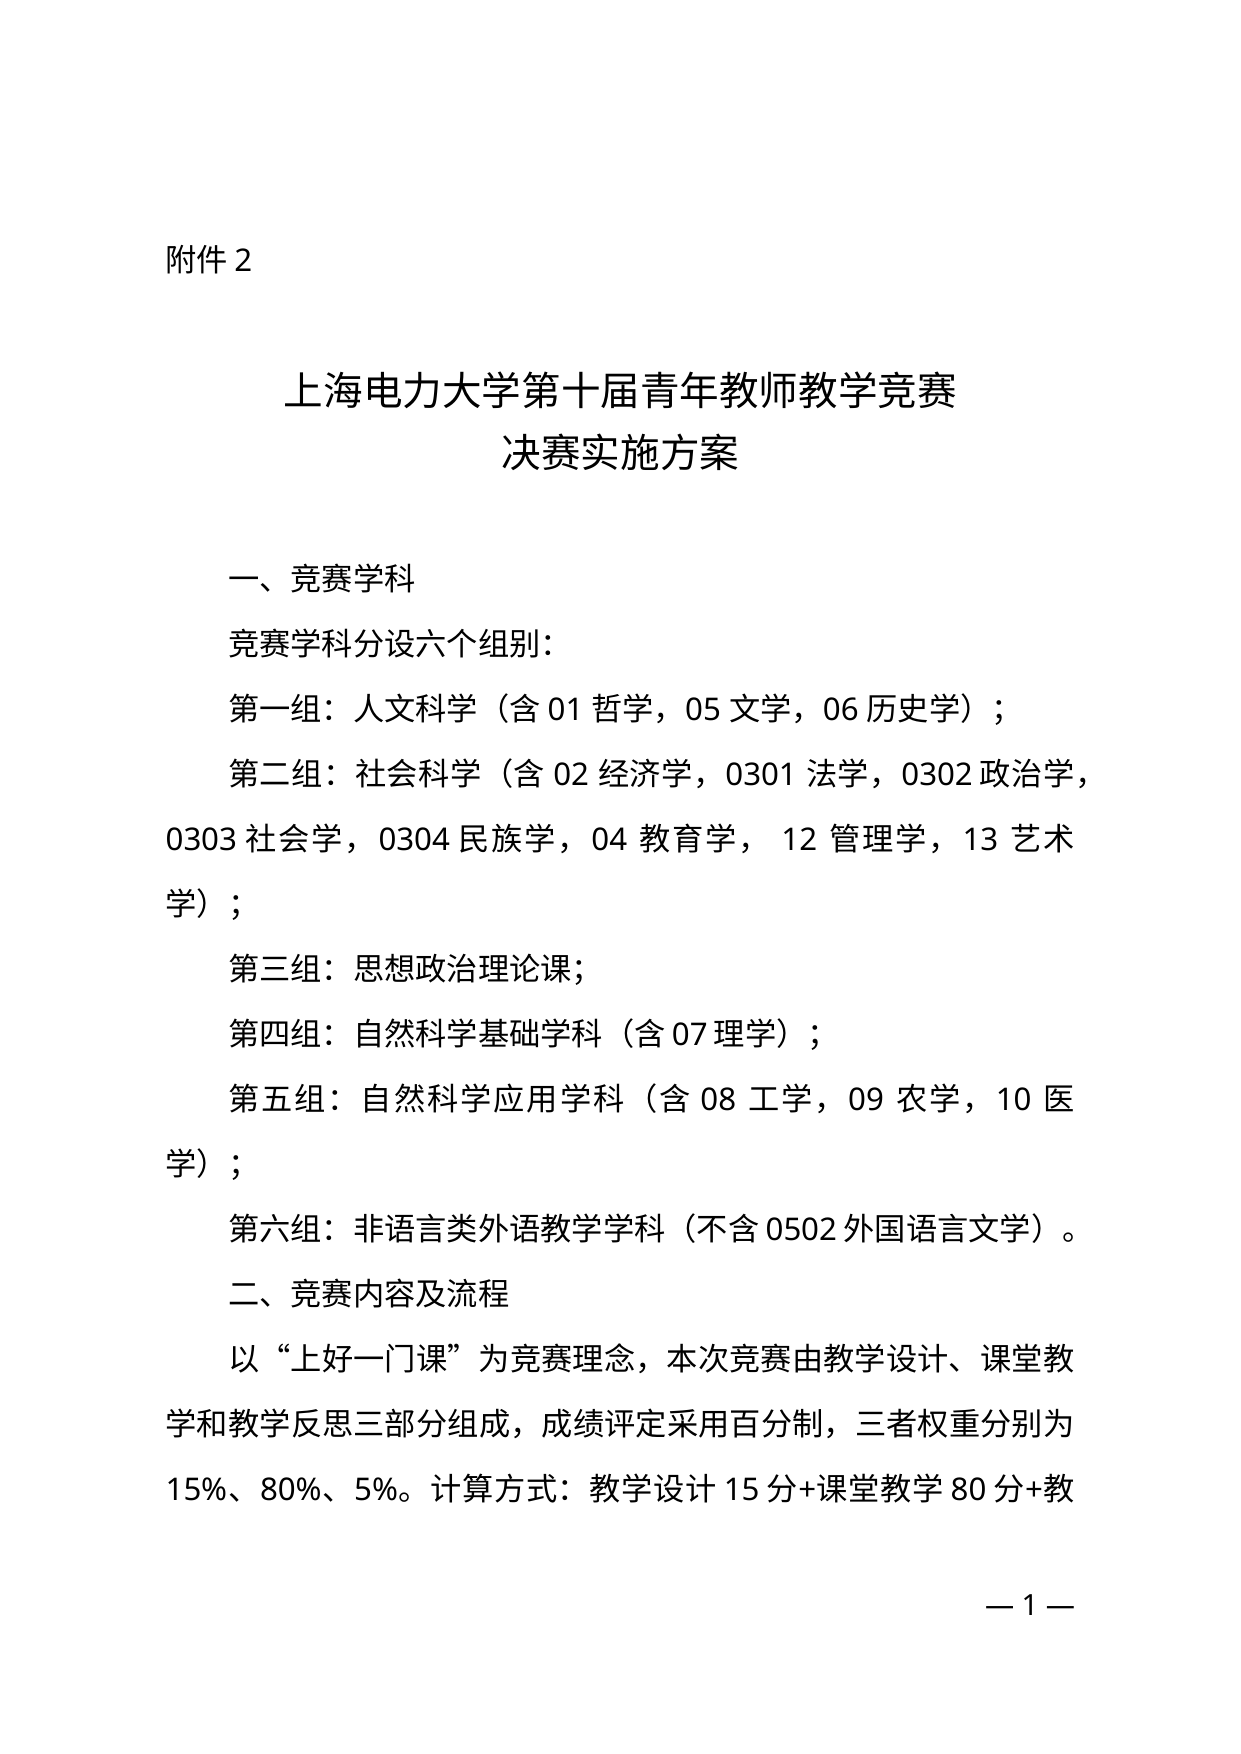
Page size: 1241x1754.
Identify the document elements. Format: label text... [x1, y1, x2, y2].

text 上海电力大学第十届青年教师教学竞赛 [165, 356, 1075, 421]
text 第一组：人文科学（含 01 哲学，05 文学，06 历史学）； [165, 674, 1075, 739]
text 第二组：社会科学（含 02 经济学，0301 法学，0302政治学，0303社会学，0304民族学，04 教育学， 12 管理学，13 艺术学）； [165, 739, 1075, 934]
text 一、竞赛学科 [165, 544, 1075, 609]
text 第四组：自然科学基础学科（含07理学）； [165, 999, 1075, 1064]
text 二、竞赛内容及流程 [165, 1259, 1075, 1324]
text 决赛实施方案 [165, 421, 1075, 479]
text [165, 1324, 1075, 1519]
text 第六组：非语言类外语教学学科（不含0502外国语言文学）。 [165, 1194, 1075, 1259]
text 附件2 [165, 226, 1075, 291]
text 第三组：思想政治理论课； [165, 934, 1075, 999]
text 第五组：自然科学应用学科（含08 工学，09 农学，10 医学）； [165, 1064, 1075, 1194]
text 竞赛学科分设六个组别： [165, 609, 1075, 674]
